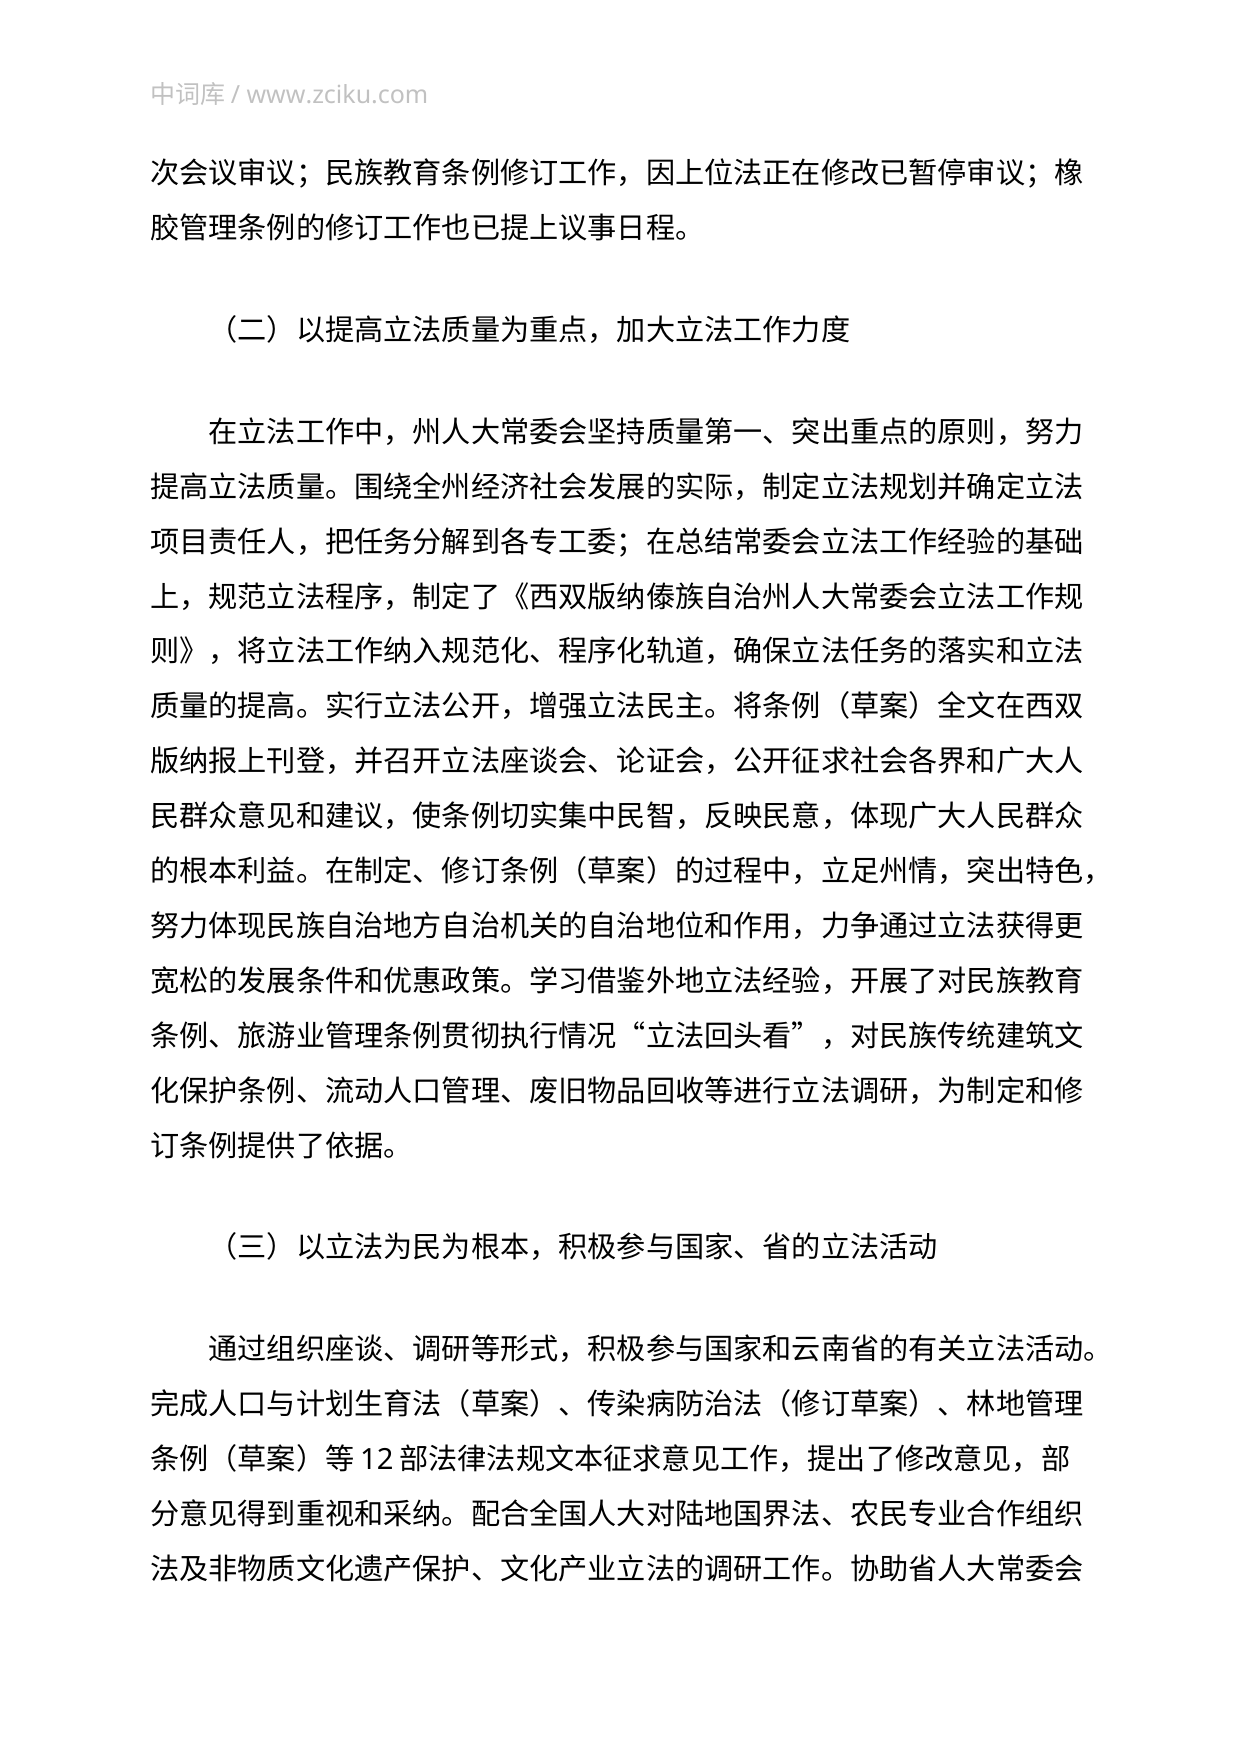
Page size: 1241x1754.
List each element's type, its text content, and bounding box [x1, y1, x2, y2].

text （二）以提高立法质量为重点，加大立法工作力度 [150, 307, 1090, 349]
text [150, 1326, 1090, 1588]
text （三）以立法为民为根本，积极参与国家、省的立法活动 [150, 1224, 1090, 1266]
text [150, 150, 1090, 247]
text 在立法工作中，州人大常委会坚持质量第一、突出重点的原则，努力提高立法质量。围绕全州经济社会发展的实际，制定立法规划并确定立法项目责任人，把任务分解到各专工委；在总结常委会立法工作经验的基础上，规范立法程序，制定了《西双版纳傣族自治州人大常委会立法工作规则》，将立法工作纳入规范化、程序化轨道，确保立法任务的落实和立法质量的提高。实行立法公开，增强立法民主。将条例（草案）全文在西双版纳报上刊登，并召开立法座谈会、论证会，公开征求社会各界和广大人民群众意见和建议，使条例切实集中民智，反映民意，体现广大人民群众的根本利益。在制定、修订条例（草案）的过程中，立足州情，突出特色，努力体现民族自治地方自治机关的自治地位和作用，力争通过立法获得更宽松的发展条件和优惠政策。学习借鉴外地立法经验，开展了对民族教育条例、旅游业管理条例贯彻执行情况“立法回头看”，对民族传统建筑文化保护条例、流动人口管理、废旧物品回收等进行立法调研，为制定和修订条例提供了依据。 [150, 408, 1090, 1164]
